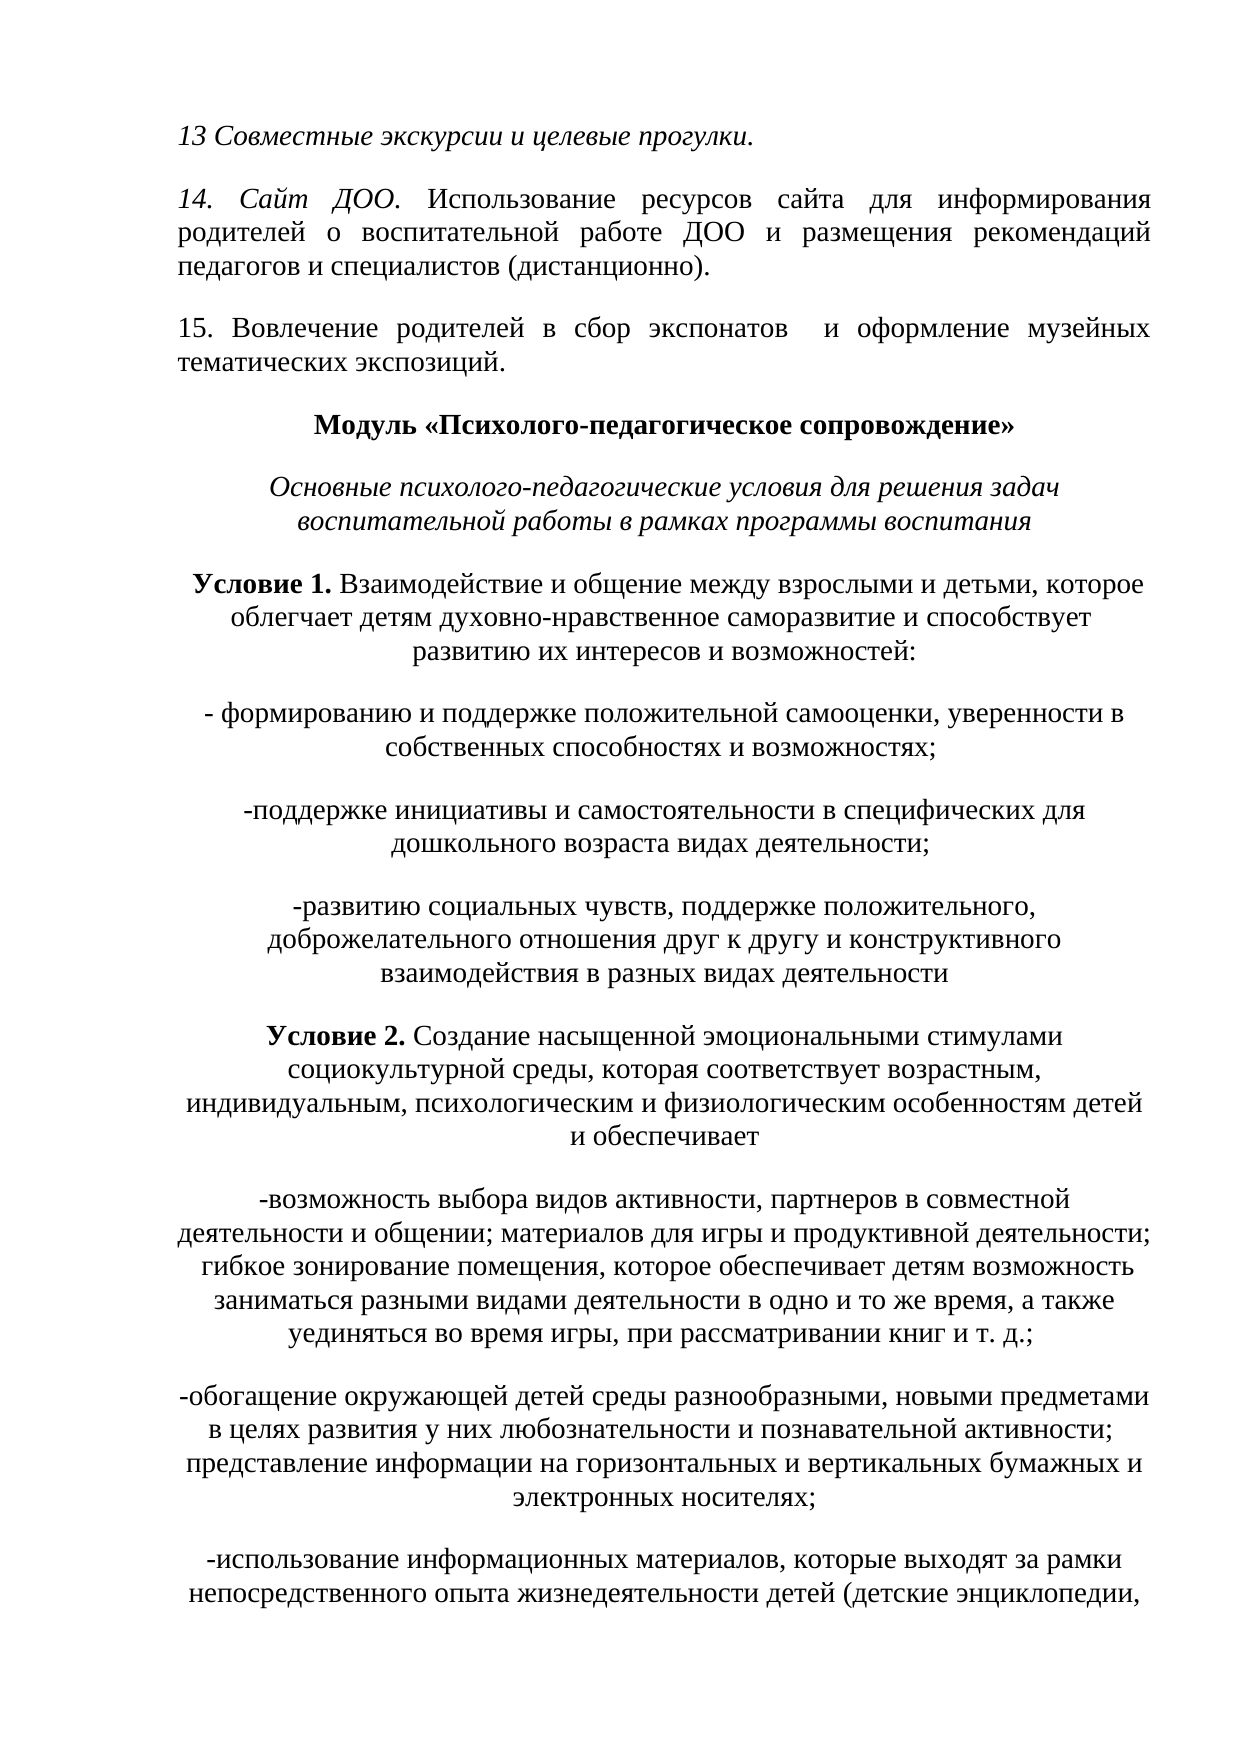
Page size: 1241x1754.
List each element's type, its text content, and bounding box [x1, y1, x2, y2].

text -развитию социальных чувств, поддержке положительного, доброжелательного отношения друг к другу и конструктивного взаимодействия в разных видах деятельности [177, 888, 1152, 989]
text 13 Совместные экскурсии и целевые прогулки. [177, 118, 1152, 152]
text Модуль «Психолого-педагогическое сопровождение» [177, 407, 1152, 440]
text -обогащение окружающей детей среды разнообразными, новыми предметами в целях развития у них любознательности и познавательной активности; представление информации на горизонтальных и вертикальных бумажных и электронных носителях; [177, 1378, 1152, 1512]
text Основные психолого-педагогические условия для решения задач воспитательной работы в рамках программы воспитания [177, 469, 1152, 537]
text -поддержке инициативы и самостоятельности в специфических для дошкольного возраста видах деятельности; [177, 792, 1152, 859]
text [177, 1541, 1152, 1608]
text Условие 1. Взаимодействие и общение между взрослыми и детьми, которое облегчает детям духовно-нравственное саморазвитие и способствует развитию их интересов и возможностей: [177, 566, 1152, 666]
text 15. Вовлечение родителей в сбор экспонатов и оформление музейных тематических экспозиций. [177, 311, 1152, 378]
text - формированию и поддержке положительной самооценки, уверенности в собственных способностях и возможностях; [177, 696, 1152, 763]
text -возможность выбора видов активности, партнеров в совместной деятельности и общении; материалов для игры и продуктивной деятельности; гибкое зонирование помещения, которое обеспечивает детям возможность заниматься разными видами деятельности в одно и то же время, а также уединяться во время игры, при рассматривании книг и т. д.; [177, 1181, 1152, 1349]
text Условие 2. Создание насыщенной эмоциональными стимулами социокультурной среды, которая соответствует возрастным, индивидуальным, психологическим и физиологическим особенностям детей и обеспечивает [177, 1018, 1152, 1152]
text 14. Сайт ДОО. Использование ресурсов сайта для информирования родителей о воспитательной работе ДОО и размещения рекомендаций педагогов и специалистов (дистанционно). [177, 181, 1152, 281]
